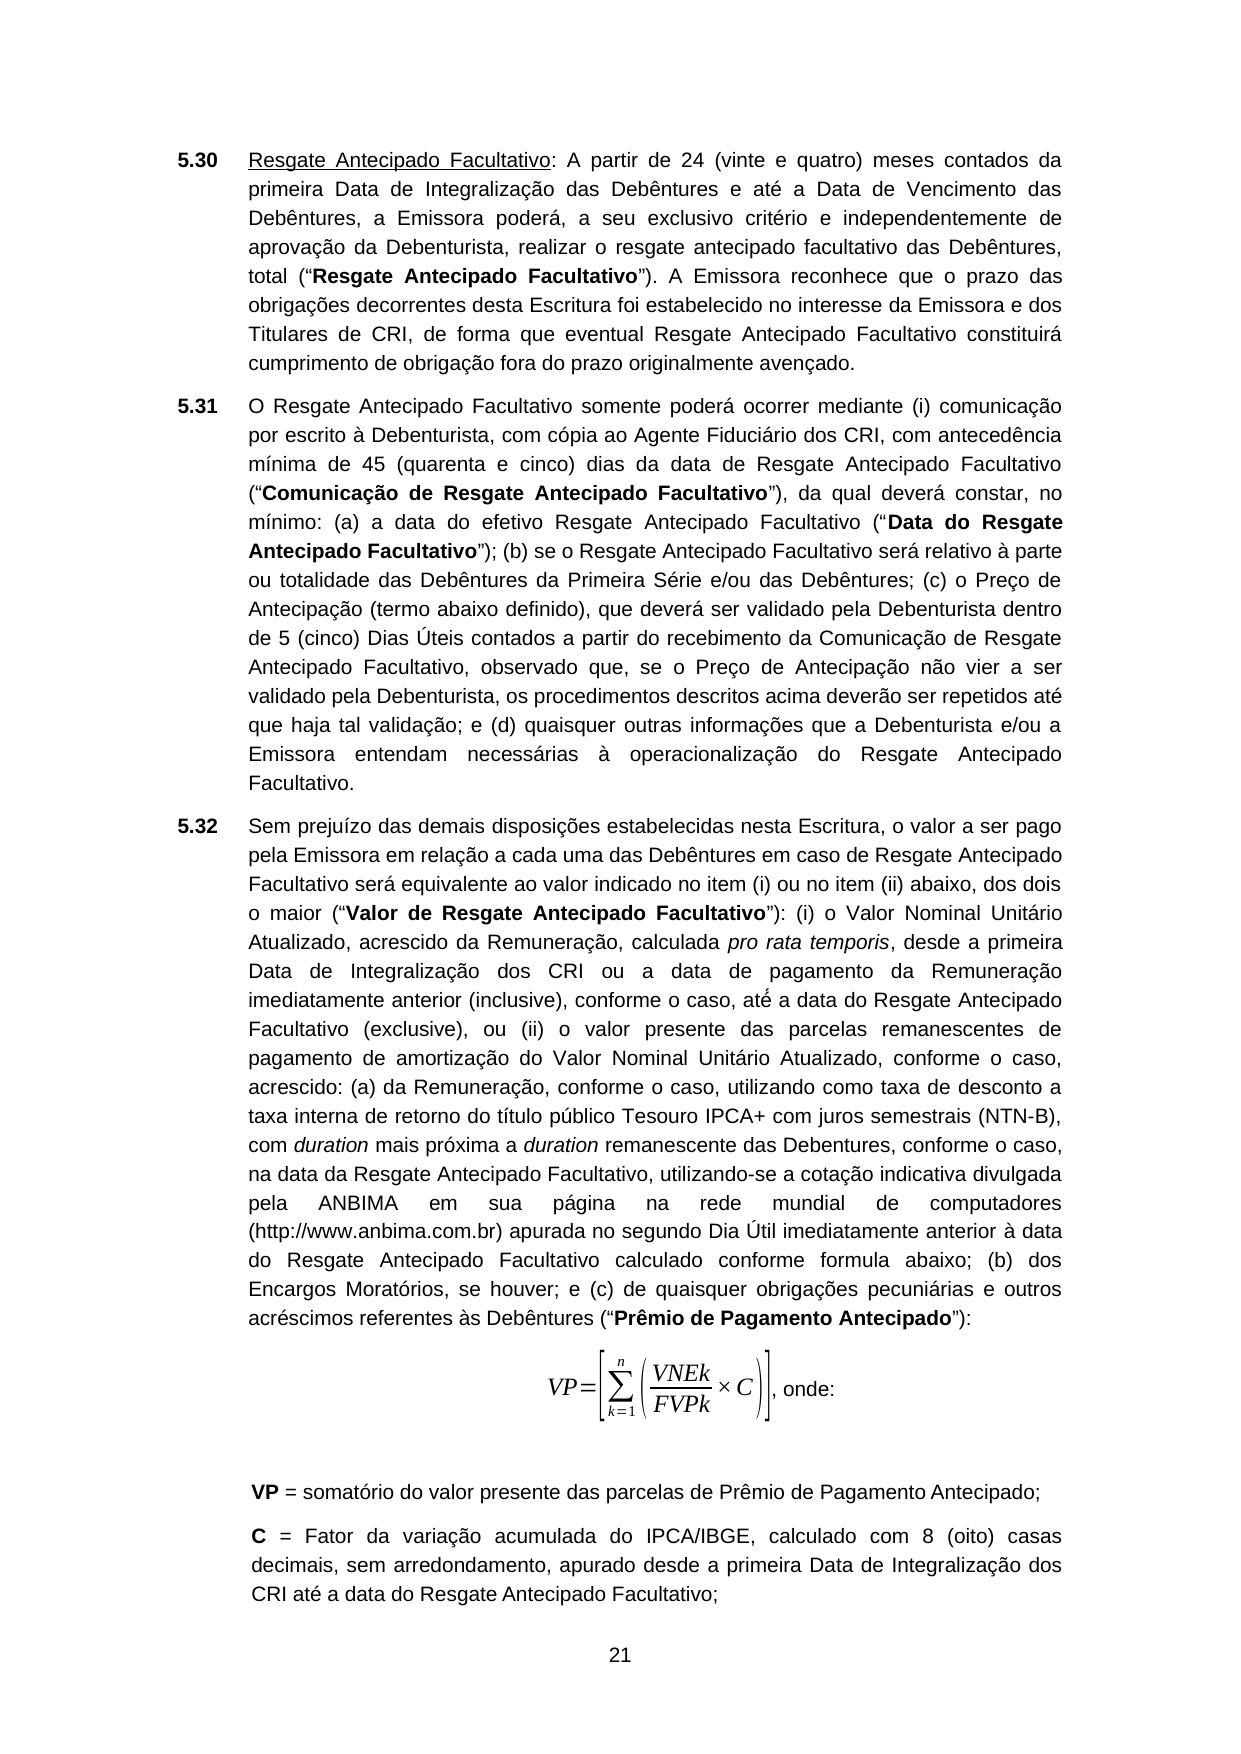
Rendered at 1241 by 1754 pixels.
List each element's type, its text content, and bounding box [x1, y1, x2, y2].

text VP = somatório do valor presente das parcelas de Prêmio de Pagamento Antecipado; [251, 1480, 1063, 1504]
text Sem prejuízo das demais disposições estabelecidas nesta Escritura, o valor a ser pago pela Emissora em relação a cada uma das Debêntures em caso de Resgate Antecipado Facultativo será equivalente ao valor indicado no item (i) ou no item (ii) abaixo, dos dois o maior (“Valor de Resgate Antecipado Facultativo”): (i) o Valor Nominal Unitário Atualizado, acrescido da Remuneração, calculada pro rata temporis, desde a primeira Data de Integralização dos CRI ou a data de pagamento da Remuneração imediatamente anterior (inclusive), conforme o caso, até́ a data do Resgate Antecipado Facultativo (exclusive), ou (ii) o valor presente das parcelas remanescentes de pagamento de amortização do Valor Nominal Unitário Atualizado, conforme o caso, acrescido: (a) da Remuneração, conforme o caso, utilizando como taxa de desconto a taxa interna de retorno do título público Tesouro IPCA+ com juros semestrais (NTN-B), com duration mais próxima a duration remanescente das Debentures, conforme o caso, na data da Resgate Antecipado Facultativo, utilizando-se a cotação indicativa divulgada pela ANBIMA em sua página na rede mundial de computadores (http://www.anbima.com.br) apurada no segundo Dia Útil imediatamente anterior à data do Resgate Antecipado Facultativo calculado conforme formula abaixo; (b) dos Encargos Moratórios, se houver; e (c) de quaisquer obrigações pecuniárias e outros acréscimos referentes às Debêntures (“Prêmio de Pagamento Antecipado”): [177, 814, 1063, 1330]
text Resgate Antecipado Facultativo: A partir de 24 (vinte e quatro) meses contados da primeira Data de Integralização das Debêntures e até a Data de Vencimento das Debêntures, a Emissora poderá, a seu exclusivo critério e independentemente de aprovação da Debenturista, realizar o resgate antecipado facultativo das Debêntures, total (“Resgate Antecipado Facultativo”). A Emissora reconhece que o prazo das obrigações decorrentes desta Escritura foi estabelecido no interesse da Emissora e dos Titulares de CRI, de forma que eventual Resgate Antecipado Facultativo constituirá cumprimento de obrigação fora do prazo originalmente avençado. [177, 148, 1063, 374]
text O Resgate Antecipado Facultativo somente poderá ocorrer mediante (i) comunicação por escrito à Debenturista, com cópia ao Agente Fiduciário dos CRI, com antecedência mínima de 45 (quarenta e cinco) dias da data de Resgate Antecipado Facultativo (“Comunicação de Resgate Antecipado Facultativo”), da qual deverá constar, no mínimo: (a) a data do efetivo Resgate Antecipado Facultativo (“Data do Resgate Antecipado Facultativo”); (b) se o Resgate Antecipado Facultativo será relativo à parte ou totalidade das Debêntures da Primeira Série e/ou das Debêntures; (c) o Preço de Antecipação (termo abaixo definido), que deverá ser validado pela Debenturista dentro de 5 (cinco) Dias Úteis contados a partir do recebimento da Comunicação de Resgate Antecipado Facultativo, observado que, se o Preço de Antecipação não vier a ser validado pela Debenturista, os procedimentos descritos acima deverão ser repetidos até que haja tal validação; e (d) quaisquer outras informações que a Debenturista e/ou a Emissora entendam necessárias à operacionalização do Resgate Antecipado Facultativo. [177, 394, 1063, 794]
text , onde: [319, 1350, 1063, 1424]
text C = Fator da variação acumulada do IPCA/IBGE, calculado com 8 (oito) casas decimais, sem arredondamento, apurado desde a primeira Data de Integralização dos CRI até a data do Resgate Antecipado Facultativo; [251, 1523, 1063, 1605]
